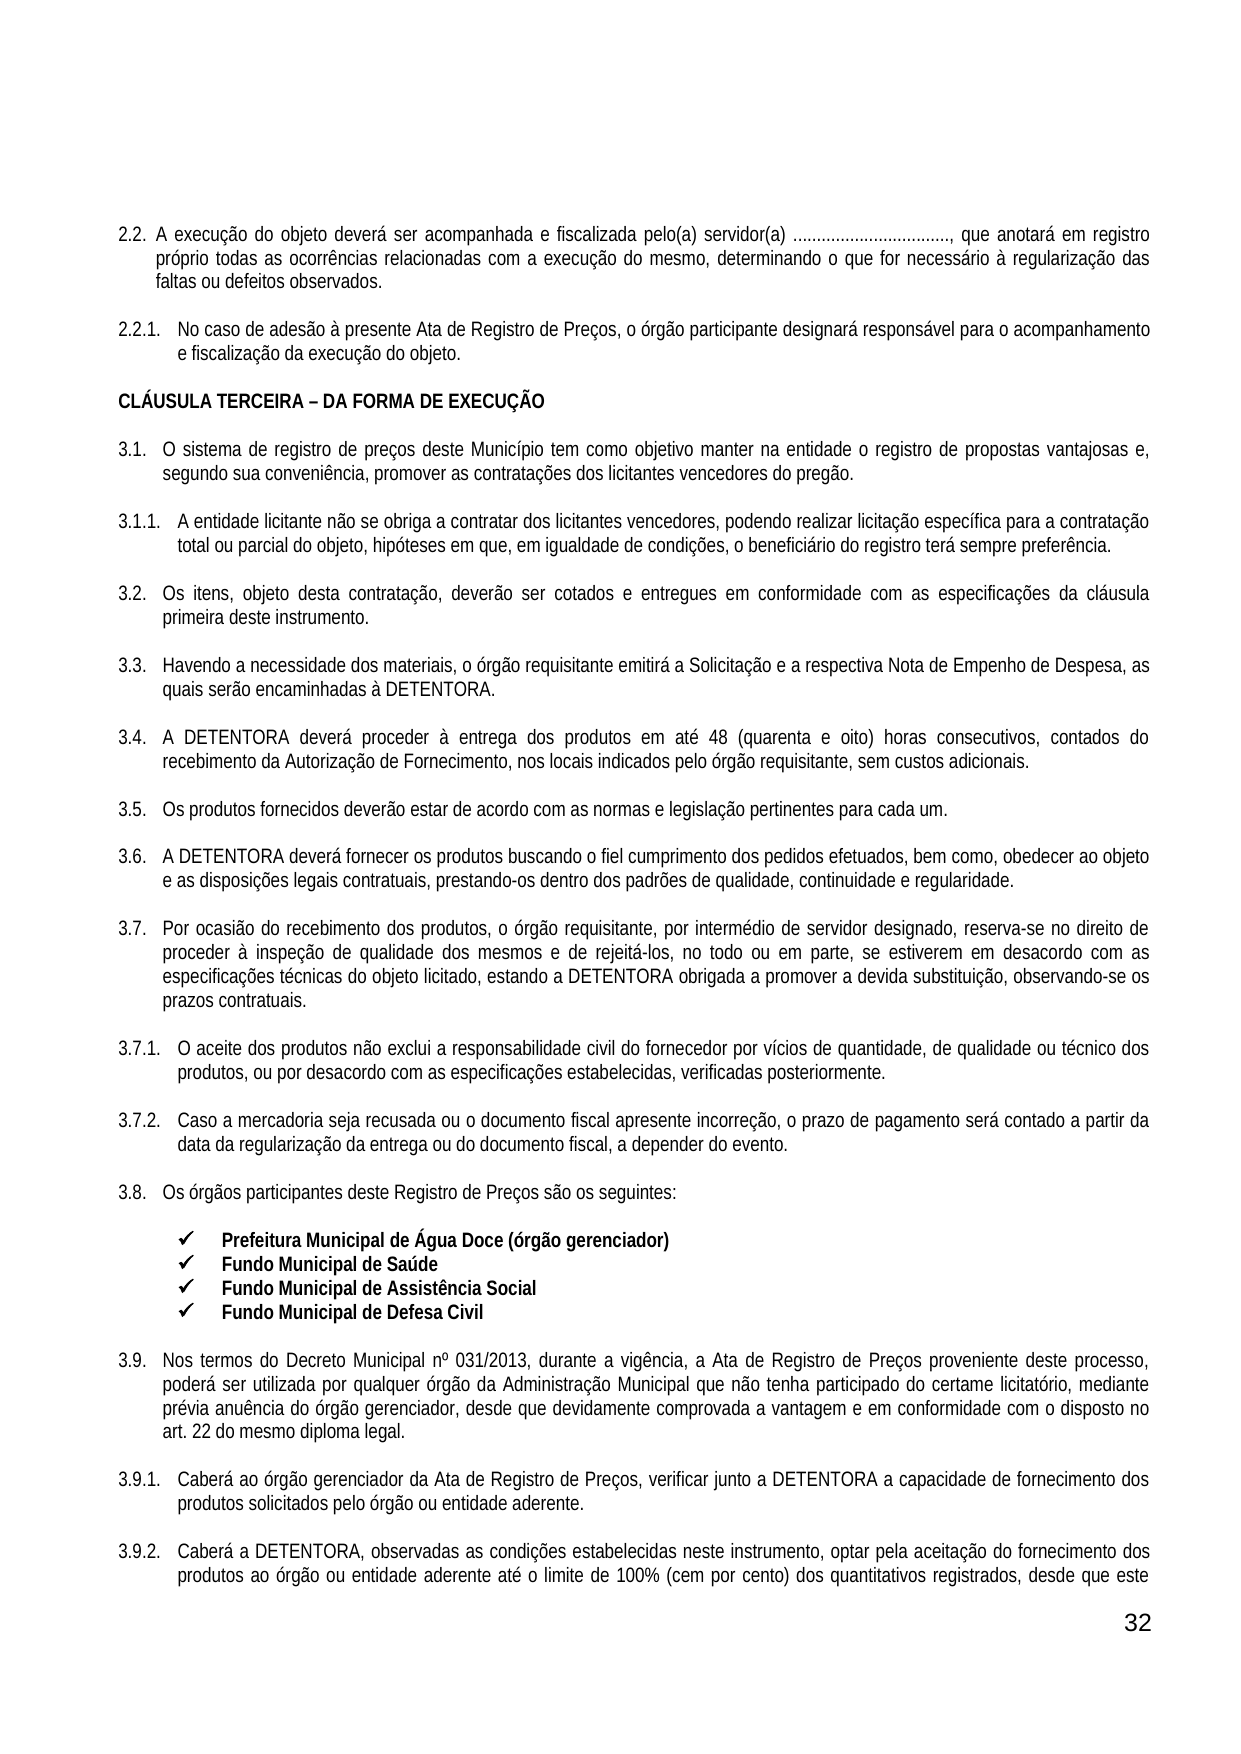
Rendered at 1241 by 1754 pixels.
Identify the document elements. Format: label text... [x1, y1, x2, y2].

list Caso a mercadoria seja recusada ou o documento fiscal apresente incorreção, o prazo de pagamento será contado a partir da data da regularização da entrega ou do documento fiscal, a depender do evento. [118, 1108, 1152, 1156]
list Prefeitura Municipal de Água Doce (órgão gerenciador) [177, 1228, 1152, 1252]
list Fundo Municipal de Defesa Civil [177, 1300, 1152, 1324]
list A execução do objeto deverá ser acompanhada e fiscalizada pelo(a) servidor(a) ................................., que anotará em registro próprio todas as ocorrências relacionadas com a execução do mesmo, determinando o que for necessário à regularização das faltas ou defeitos observados. [118, 222, 1152, 293]
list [118, 1539, 1152, 1587]
list A entidade licitante não se obriga a contratar dos licitantes vencedores, podendo realizar licitação específica para a contratação total ou parcial do objeto, hipóteses em que, em igualdade de condições, o beneficiário do registro terá sempre preferência. [118, 509, 1152, 557]
list A DETENTORA deverá proceder à entrega dos produtos em até 48 (quarenta e oito) horas consecutivos, contados do recebimento da Autorização de Fornecimento, nos locais indicados pelo órgão requisitante, sem custos adicionais. [118, 725, 1152, 773]
text CLÁUSULA TERCEIRA – DA FORMA DE EXECUÇÃO [118, 389, 1152, 413]
list Havendo a necessidade dos materiais, o órgão requisitante emitirá a Solicitação e a respectiva Nota de Empenho de Despesa, as quais serão encaminhadas à DETENTORA. [118, 653, 1152, 701]
list No caso de adesão à presente Ata de Registro de Preços, o órgão participante designará responsável para o acompanhamento e fiscalização da execução do objeto. [118, 317, 1152, 365]
list Por ocasião do recebimento dos produtos, o órgão requisitante, por intermédio de servidor designado, reserva-se no direito de proceder à inspeção de qualidade dos mesmos e de rejeitá-los, no todo ou em parte, se estiverem em desacordo com as especificações técnicas do objeto licitado, estando a DETENTORA obrigada a promover a devida substituição, observando-se os prazos contratuais. [118, 916, 1152, 1012]
list Fundo Municipal de Assistência Social [177, 1276, 1152, 1300]
list O aceite dos produtos não exclui a responsabilidade civil do fornecedor por vícios de quantidade, de qualidade ou técnico dos produtos, ou por desacordo com as especificações estabelecidas, verificadas posteriormente. [118, 1036, 1152, 1084]
list Os órgãos participantes deste Registro de Preços são os seguintes: [118, 1180, 1152, 1204]
list Os produtos fornecidos deverão estar de acordo com as normas e legislação pertinentes para cada um. [118, 797, 1152, 821]
list Caberá ao órgão gerenciador da Ata de Registro de Preços, verificar junto a DETENTORA a capacidade de fornecimento dos produtos solicitados pelo órgão ou entidade aderente. [118, 1467, 1152, 1515]
list Os itens, objeto desta contratação, deverão ser cotados e entregues em conformidade com as especificações da cláusula primeira deste instrumento. [118, 581, 1152, 629]
list A DETENTORA deverá fornecer os produtos buscando o fiel cumprimento dos pedidos efetuados, bem como, obedecer ao objeto e as disposições legais contratuais, prestando-os dentro dos padrões de qualidade, continuidade e regularidade. [118, 844, 1152, 892]
list O sistema de registro de preços deste Município tem como objetivo manter na entidade o registro de propostas vantajosas e, segundo sua conveniência, promover as contratações dos licitantes vencedores do pregão. [118, 437, 1152, 485]
list Fundo Municipal de Saúde [177, 1252, 1152, 1276]
list Nos termos do Decreto Municipal nº 031/2013, durante a vigência, a Ata de Registro de Preços proveniente deste processo, poderá ser utilizada por qualquer órgão da Administração Municipal que não tenha participado do certame licitatório, mediante prévia anuência do órgão gerenciador, desde que devidamente comprovada a vantagem e em conformidade com o disposto no art. 22 do mesmo diploma legal. [118, 1348, 1152, 1443]
